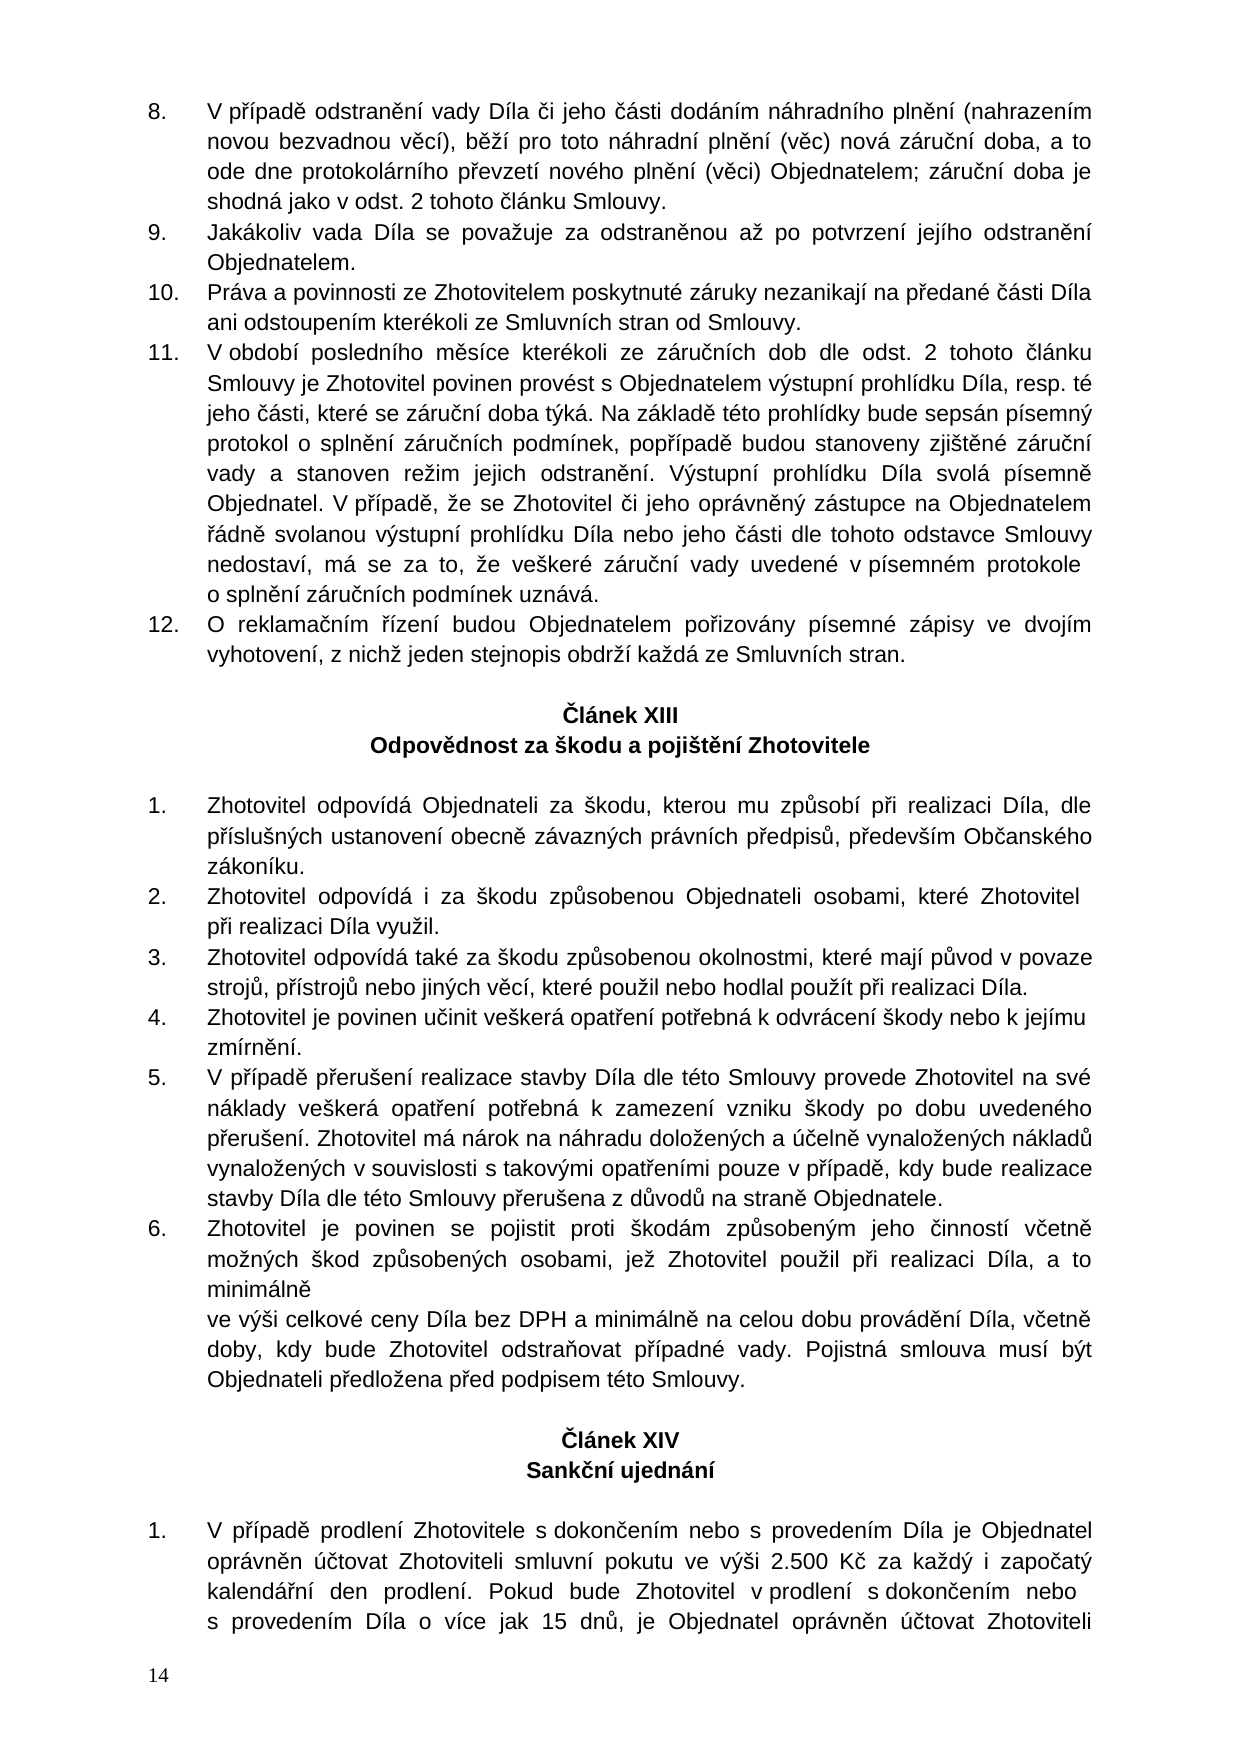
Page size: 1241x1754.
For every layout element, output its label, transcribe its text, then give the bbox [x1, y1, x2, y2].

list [148, 1517, 1092, 1634]
list Zhotovitel odpovídá Objednateli za škodu, kterou mu způsobí při realizaci Díla, dle příslušných ustanovení obecně závazných právních předpisů, především Občanského zákoníku. [148, 792, 1092, 879]
list Zhotovitel je povinen se pojistit proti škodám způsobeným jeho činností včetně možných škod způsobených osobami, jež Zhotovitel použil při realizaci Díla, a to minimálně ve výši celkové ceny Díla bez DPH a minimálně na celou dobu provádění Díla, včetně doby, kdy bude Zhotovitel odstraňovat případné vady. Pojistná smlouva musí být Objednateli předložena před podpisem této Smlouvy. [148, 1215, 1092, 1393]
text Článek XIV [148, 1427, 1092, 1453]
list Práva a povinnosti ze Zhotovitelem poskytnuté záruky nezanikají na předané části Díla ani odstoupením kterékoli ze Smluvních stran od Smlouvy. [148, 279, 1092, 336]
list Zhotovitel odpovídá také za škodu způsobenou okolnostmi, které mají původ v povaze strojů, přístrojů nebo jiných věcí, které použil nebo hodlal použít při realizaci Díla. [148, 943, 1092, 1000]
list V období posledního měsíce kterékoli ze záručních dob dle odst. 2 tohoto článku Smlouvy je Zhotovitel povinen provést s Objednatelem výstupní prohlídku Díla, resp. té jeho části, které se záruční doba týká. Na základě této prohlídky bude sepsán písemný protokol o splnění záručních podmínek, popřípadě budou stanoveny zjištěné záruční vady a stanoven režim jejich odstranění. Výstupní prohlídku Díla svolá písemně Objednatel. V případě, že se Zhotovitel či jeho oprávněný zástupce na Objednatelem řádně svolanou výstupní prohlídku Díla nebo jeho části dle tohoto odstavce Smlouvy nedostaví, má se za to, že veškeré záruční vady uvedené v písemném protokole o splnění záručních podmínek uznává. [148, 339, 1092, 607]
text Článek XIII [148, 702, 1092, 728]
list V případě přerušení realizace stavby Díla dle této Smlouvy provede Zhotovitel na své náklady veškerá opatření potřebná k zamezení vzniku škody po dobu uvedeného přerušení. Zhotovitel má nárok na náhradu doložených a účelně vynaložených nákladů vynaložených v souvislosti s takovými opatřeními pouze v případě, kdy bude realizace stavby Díla dle této Smlouvy přerušena z důvodů na straně Objednatele. [148, 1064, 1092, 1212]
list V případě odstranění vady Díla či jeho části dodáním náhradního plnění (nahrazením novou bezvadnou věcí), běží pro toto náhradní plnění (věc) nová záruční doba, a to ode dne protokolárního převzetí nového plnění (věci) Objednatelem; záruční doba je shodná jako v odst. 2 tohoto článku Smlouvy. [148, 98, 1092, 215]
list Zhotovitel odpovídá i za škodu způsobenou Objednateli osobami, které Zhotovitel při realizaci Díla využil. [148, 883, 1092, 940]
text Odpovědnost za škodu a pojištění Zhotovitele [148, 732, 1092, 758]
text Sankční ujednání [148, 1457, 1092, 1483]
list Zhotovitel je povinen učinit veškerá opatření potřebná k odvrácení škody nebo k jejímu zmírnění. [148, 1004, 1092, 1061]
list O reklamačním řízení budou Objednatelem pořizovány písemné zápisy ve dvojím vyhotovení, z nichž jeden stejnopis obdrží každá ze Smluvních stran. [148, 611, 1092, 668]
list Jakákoliv vada Díla se považuje za odstraněnou až po potvrzení jejího odstranění Objednatelem. [148, 218, 1092, 275]
